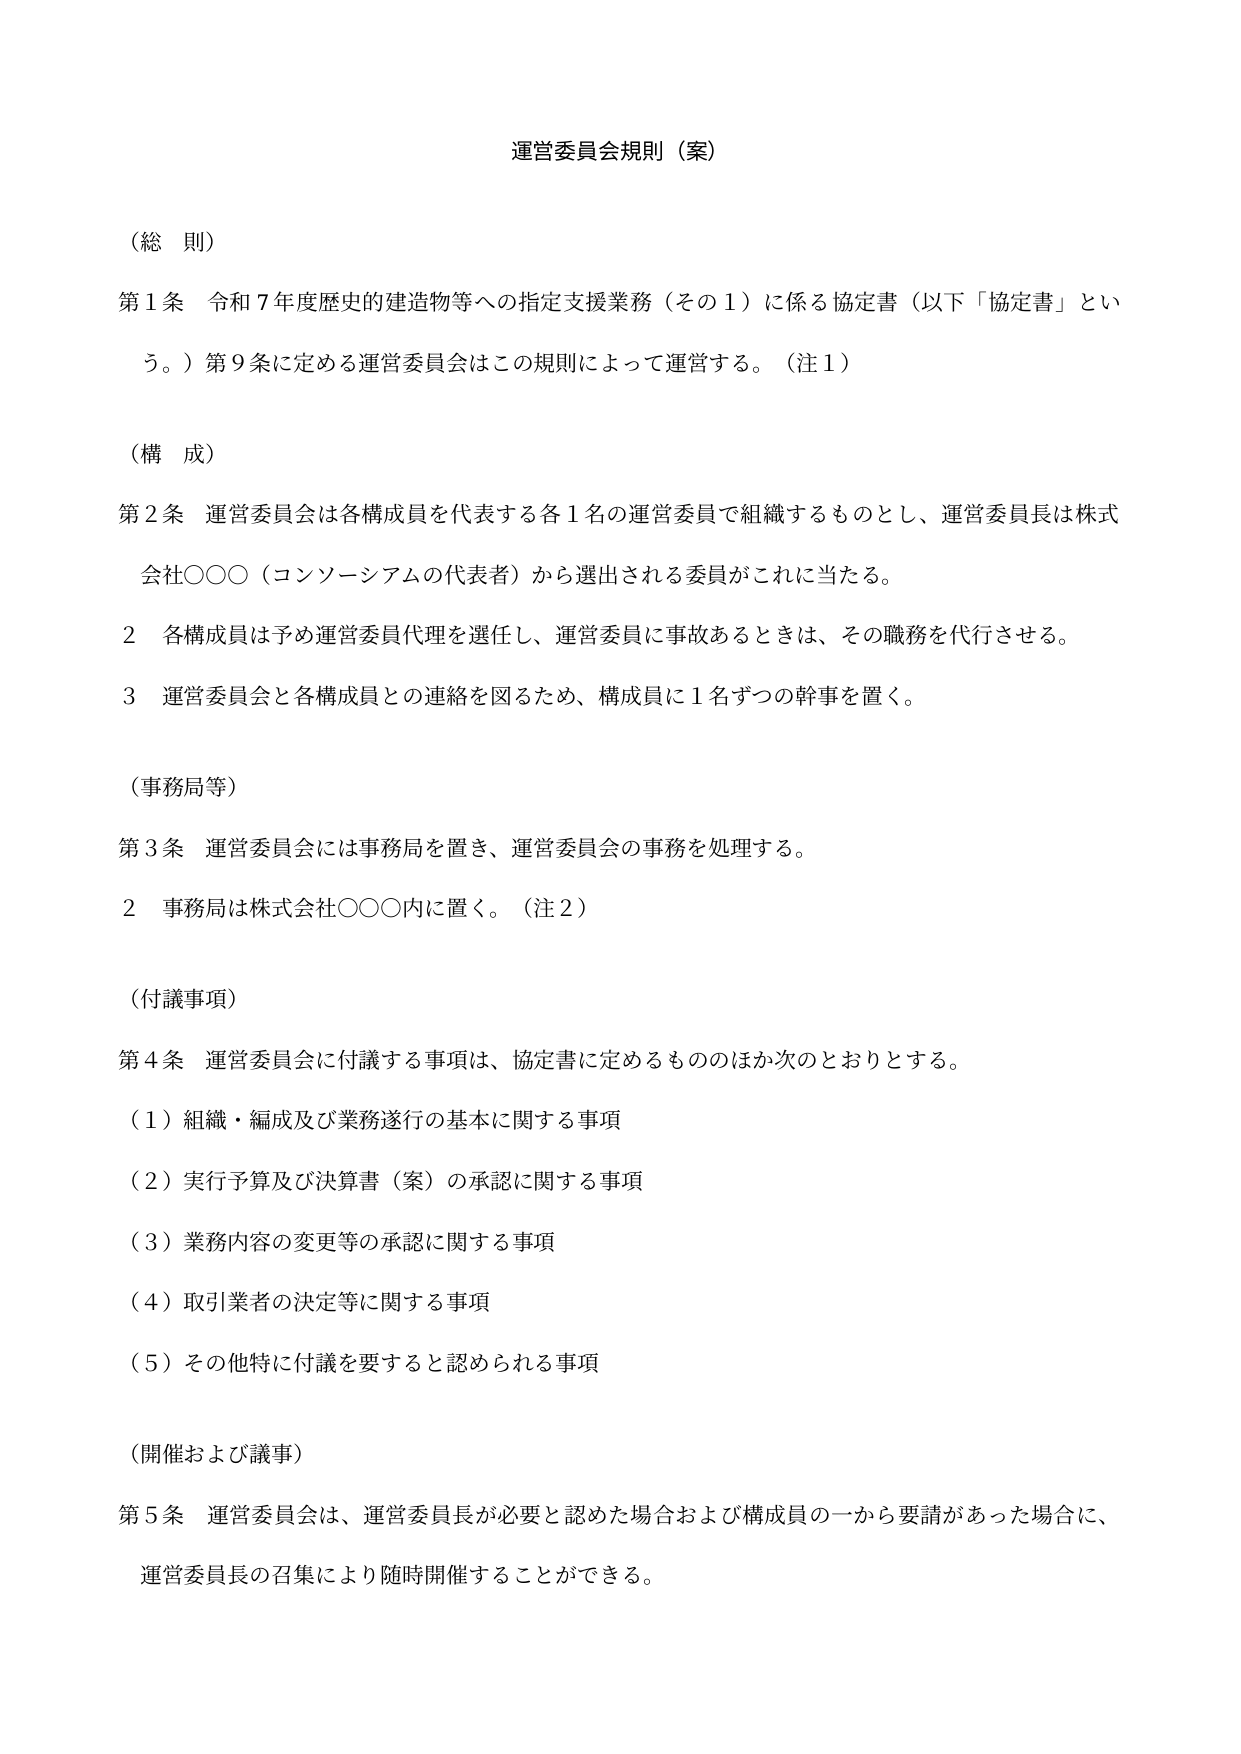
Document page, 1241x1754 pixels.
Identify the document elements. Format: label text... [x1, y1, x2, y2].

text （事務局等） [118, 756, 1122, 816]
text （１）組織・編成及び業務遂行の基本に関する事項 [118, 1089, 1122, 1150]
text 第５条 運営委員会は、運営委員長が必要と認めた場合および構成員の一から要請があった場合に、運営委員長の召集により随時開催することができる。 [118, 1483, 1122, 1604]
text ２ 事務局は株式会社○○○内に置く。（注２） [118, 877, 1122, 938]
text （３）業務内容の変更等の承認に関する事項 [118, 1210, 1122, 1271]
text 第４条 運営委員会に付議する事項は、協定書に定めるもののほか次のとおりとする。 [118, 1028, 1122, 1089]
text （５）その他特に付議を要すると認められる事項 [118, 1332, 1122, 1392]
text （構 成） [118, 422, 1122, 483]
text （２）実行予算及び決算書（案）の承認に関する事項 [118, 1150, 1122, 1210]
text （開催および議事） [118, 1423, 1122, 1483]
text ２ 各構成員は予め運営委員代理を選任し、運営委員に事故あるときは、その職務を代行させる。 [118, 604, 1122, 665]
text （総 則） [118, 210, 1122, 271]
text 第１条 令和7年度歴史的建造物等への指定支援業務（その１）に係る協定書（以下「協定書」という。）第９条に定める運営委員会はこの規則によって運営する。（注１） [118, 271, 1122, 392]
text （４）取引業者の決定等に関する事項 [118, 1271, 1122, 1332]
text ３ 運営委員会と各構成員との連絡を図るため、構成員に１名ずつの幹事を置く。 [118, 665, 1122, 725]
text 第３条 運営委員会には事務局を置き、運営委員会の事務を処理する。 [118, 816, 1122, 877]
text （付議事項） [118, 968, 1122, 1028]
text 運営委員会規則（案） [118, 119, 1122, 180]
text 第２条 運営委員会は各構成員を代表する各１名の運営委員で組織するものとし、運営委員長は株式会社○○○（コンソーシアムの代表者）から選出される委員がこれに当たる。 [118, 483, 1122, 604]
